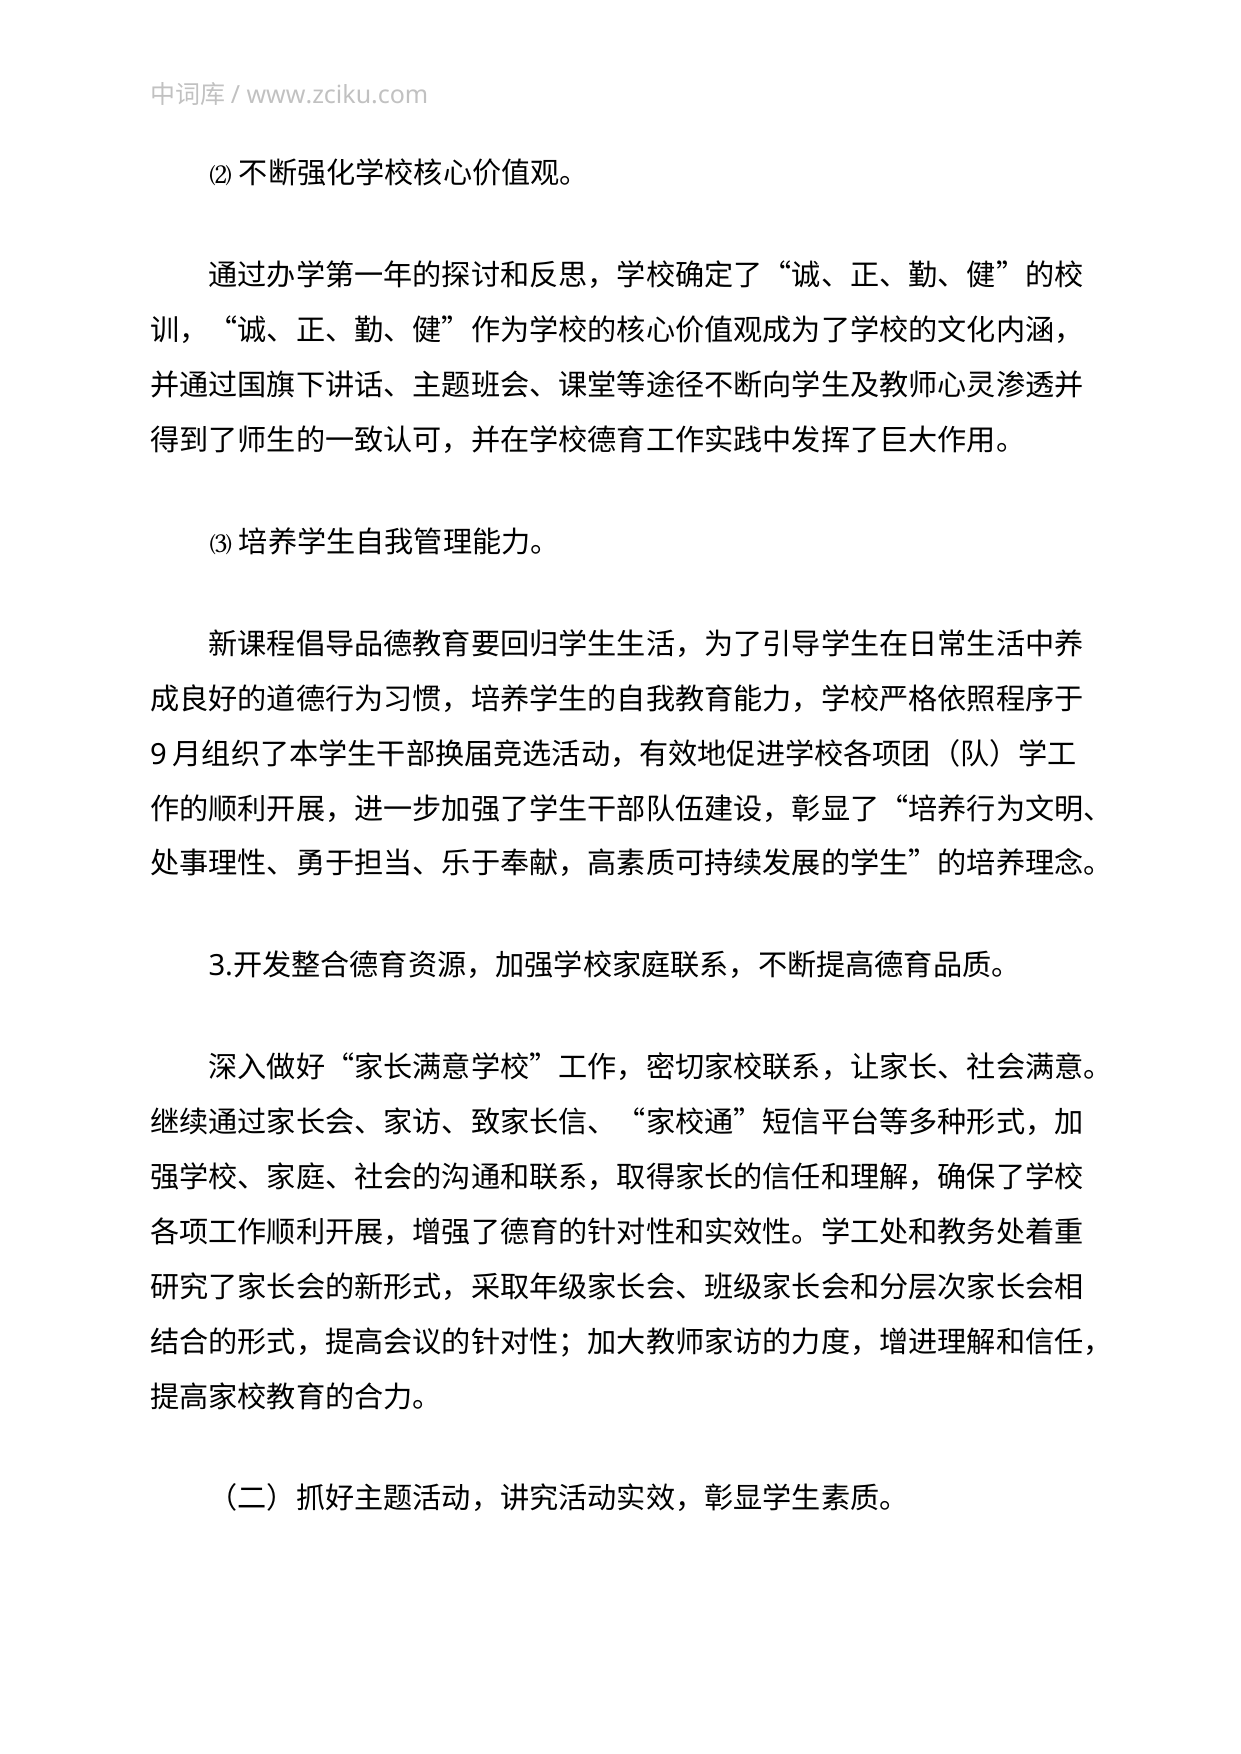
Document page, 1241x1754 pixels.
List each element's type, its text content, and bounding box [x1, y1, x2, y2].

text 深入做好“家长满意学校”工作，密切家校联系，让家长、社会满意。继续通过家长会、家访、致家长信、“家校通”短信平台等多种形式，加强学校、家庭、社会的沟通和联系，取得家长的信任和理解，确保了学校各项工作顺利开展，增强了德育的针对性和实效性。学工处和教务处着重研究了家长会的新形式，采取年级家长会、班级家长会和分层次家长会相结合的形式，提高会议的针对性；加大教师家访的力度，增进理解和信任，提高家校教育的合力。 [150, 1044, 1090, 1416]
text ⑵不断强化学校核心价值观。 [150, 150, 1090, 192]
text ⑶培养学生自我管理能力。 [150, 518, 1090, 561]
text 通过办学第一年的探讨和反思，学校确定了“诚、正、勤、健”的校训，“诚、正、勤、健”作为学校的核心价值观成为了学校的文化内涵，并通过国旗下讲话、主题班会、课堂等途径不断向学生及教师心灵渗透并得到了师生的一致认可，并在学校德育工作实践中发挥了巨大作用。 [150, 252, 1090, 459]
text 新课程倡导品德教育要回归学生生活，为了引导学生在日常生活中养成良好的道德行为习惯，培养学生的自我教育能力，学校严格依照程序于9月组织了本学生干部换届竞选活动，有效地促进学校各项团（队）学工作的顺利开展，进一步加强了学生干部队伍建设，彰显了“培养行为文明、处事理性、勇于担当、乐于奉献，高素质可持续发展的学生”的培养理念。 [150, 620, 1090, 882]
text （二）抓好主题活动，讲究活动实效，彰显学生素质。 [150, 1475, 1090, 1517]
text 3.开发整合德育资源，加强学校家庭联系，不断提高德育品质。 [150, 942, 1090, 984]
